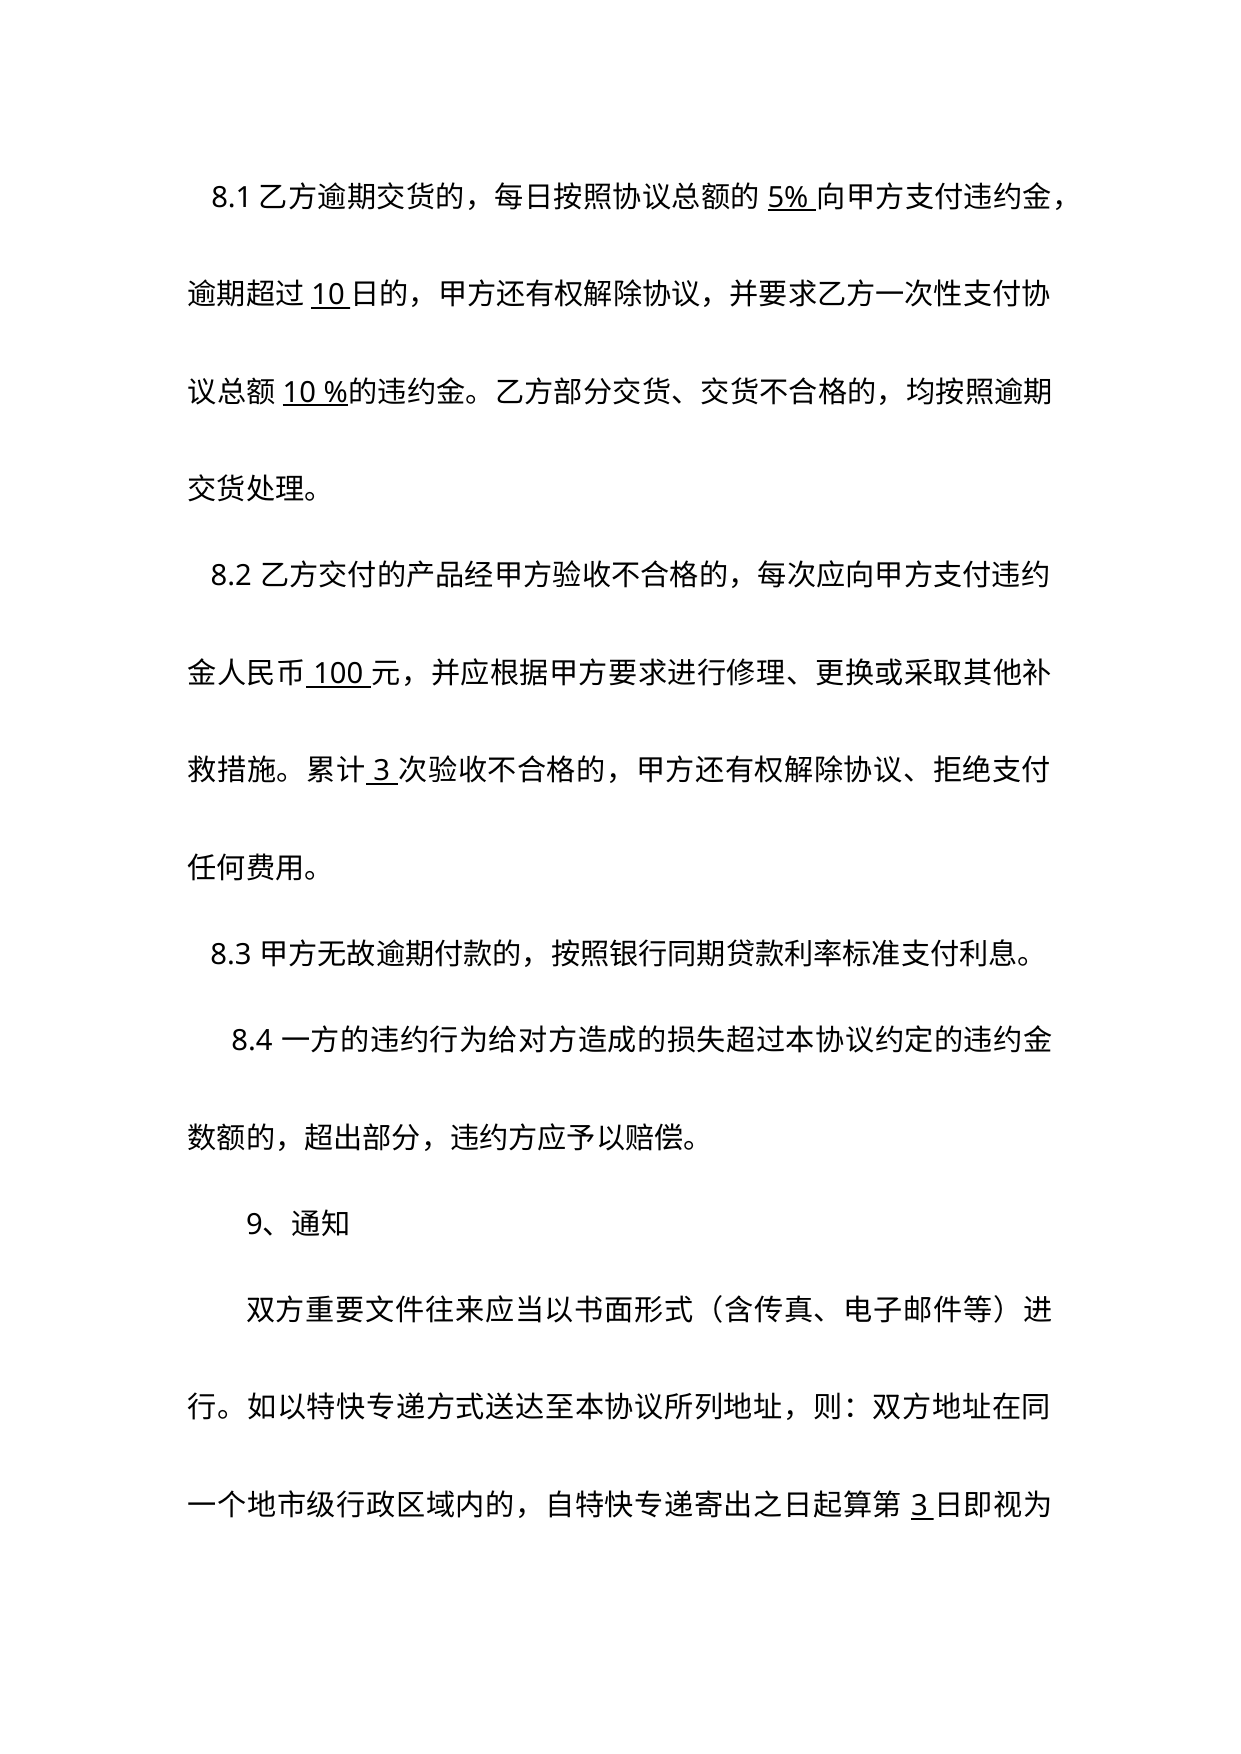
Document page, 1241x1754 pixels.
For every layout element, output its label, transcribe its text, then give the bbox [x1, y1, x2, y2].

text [187, 1275, 1053, 1535]
text 8.4 一方的违约行为给对方造成的损失超过本协议约定的违约金数额的，超出部分，违约方应予以赔偿。 [187, 1005, 1053, 1168]
text 8.2 乙方交付的产品经甲方验收不合格的，每次应向甲方支付违约金人民币 100 元，并应根据甲方要求进行修理、更换或采取其他补救措施。累计 3 次验收不合格的，甲方还有权解除协议、拒绝支付任何费用。 [187, 541, 1053, 898]
text 9、通知 [187, 1189, 1053, 1254]
text 8.3 甲方无故逾期付款的，按照银行同期贷款利率标准支付利息。 [187, 919, 1053, 984]
text 8.1乙方逾期交货的，每日按照协议总额的 5% 向甲方支付违约金，逾期超过 10日的，甲方还有权解除协议，并要求乙方一次性支付协议总额 10 %的违约金。乙方部分交货、交货不合格的，均按照逾期交货处理。 [187, 162, 1053, 519]
